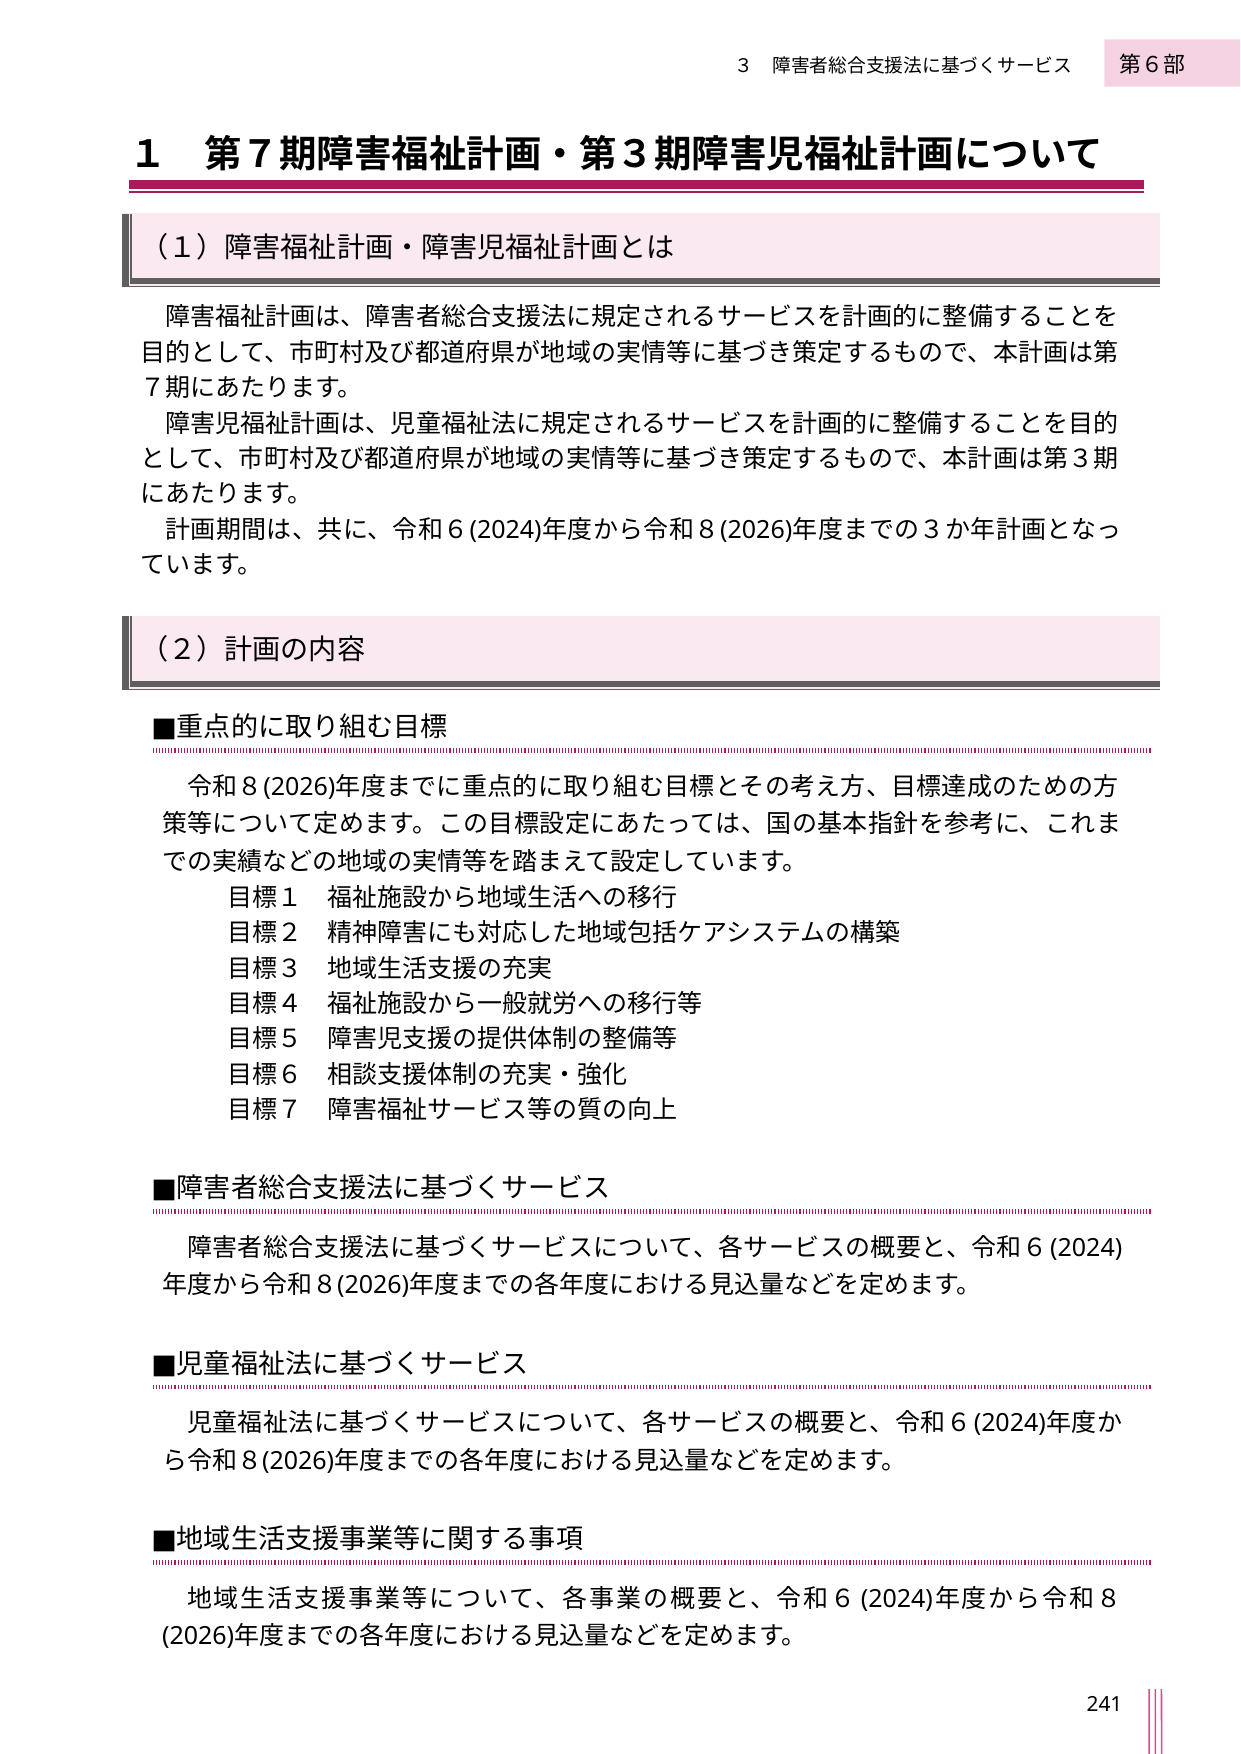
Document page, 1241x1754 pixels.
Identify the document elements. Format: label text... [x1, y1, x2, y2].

text 目標１ 福祉施設から地域生活への移行 [227, 878, 1122, 913]
subtitle ■地域生活支援事業等に関する事項 [151, 1512, 1151, 1565]
text 障害福祉計画は、障害者総合支援法に規定されるサービスを計画的に整備することを目的として、市町村及び都道府県が地域の実情等に基づき策定するもので、本計画は第７期にあたります。 [140, 297, 1122, 404]
text 目標２ 精神障害にも対応した地域包括ケアシステムの構築 [227, 913, 1122, 949]
text 目標５ 障害児支援の提供体制の整備等 [227, 1019, 1122, 1055]
text 目標４ 福祉施設から一般就労への移行等 [227, 984, 1122, 1019]
subtitle ■障害者総合支援法に基づくサービス [151, 1161, 1151, 1214]
text 児童福祉法に基づくサービスについて、各サービスの概要と、令和６(2024)年度から令和８(2026)年度までの各年度における見込量などを定めます。 [162, 1402, 1122, 1477]
subtitle （１）障害福祉計画・障害児福祉計画とは [122, 213, 1159, 286]
text 令和８(2026)年度までに重点的に取り組む目標とその考え方、目標達成のための方策等について定めます。この目標設定にあたっては、国の基本指針を参考に、これまでの実績などの地域の実情等を踏まえて設定しています。 [162, 765, 1122, 878]
text 目標３ 地域生活支援の充実 [227, 949, 1122, 984]
text 障害者総合支援法に基づくサービスについて、各サービスの概要と、令和６(2024)年度から令和８(2026)年度までの各年度における見込量などを定めます。 [162, 1226, 1122, 1301]
subtitle １ 第７期障害福祉計画・第３期障害児福祉計画について [129, 126, 1144, 180]
subtitle ■児童福祉法に基づくサービス [151, 1337, 1151, 1389]
text 地域生活支援事業等について、各事業の概要と、令和６(2024)年度から令和８(2026)年度までの各年度における見込量などを定めます。 [162, 1577, 1122, 1652]
text 障害児福祉計画は、児童福祉法に規定されるサービスを計画的に整備することを目的として、市町村及び都道府県が地域の実情等に基づき策定するもので、本計画は第３期にあたります。 [140, 404, 1122, 510]
text 目標６ 相談支援体制の充実・強化 [227, 1055, 1122, 1090]
subtitle ■重点的に取り組む目標 [151, 700, 1151, 753]
subtitle （２）計画の内容 [132, 616, 1159, 681]
text 計画期間は、共に、令和６(2024)年度から令和８(2026)年度までの３か年計画となっています。 [140, 510, 1122, 581]
text 目標７ 障害福祉サービス等の質の向上 [227, 1090, 1122, 1126]
